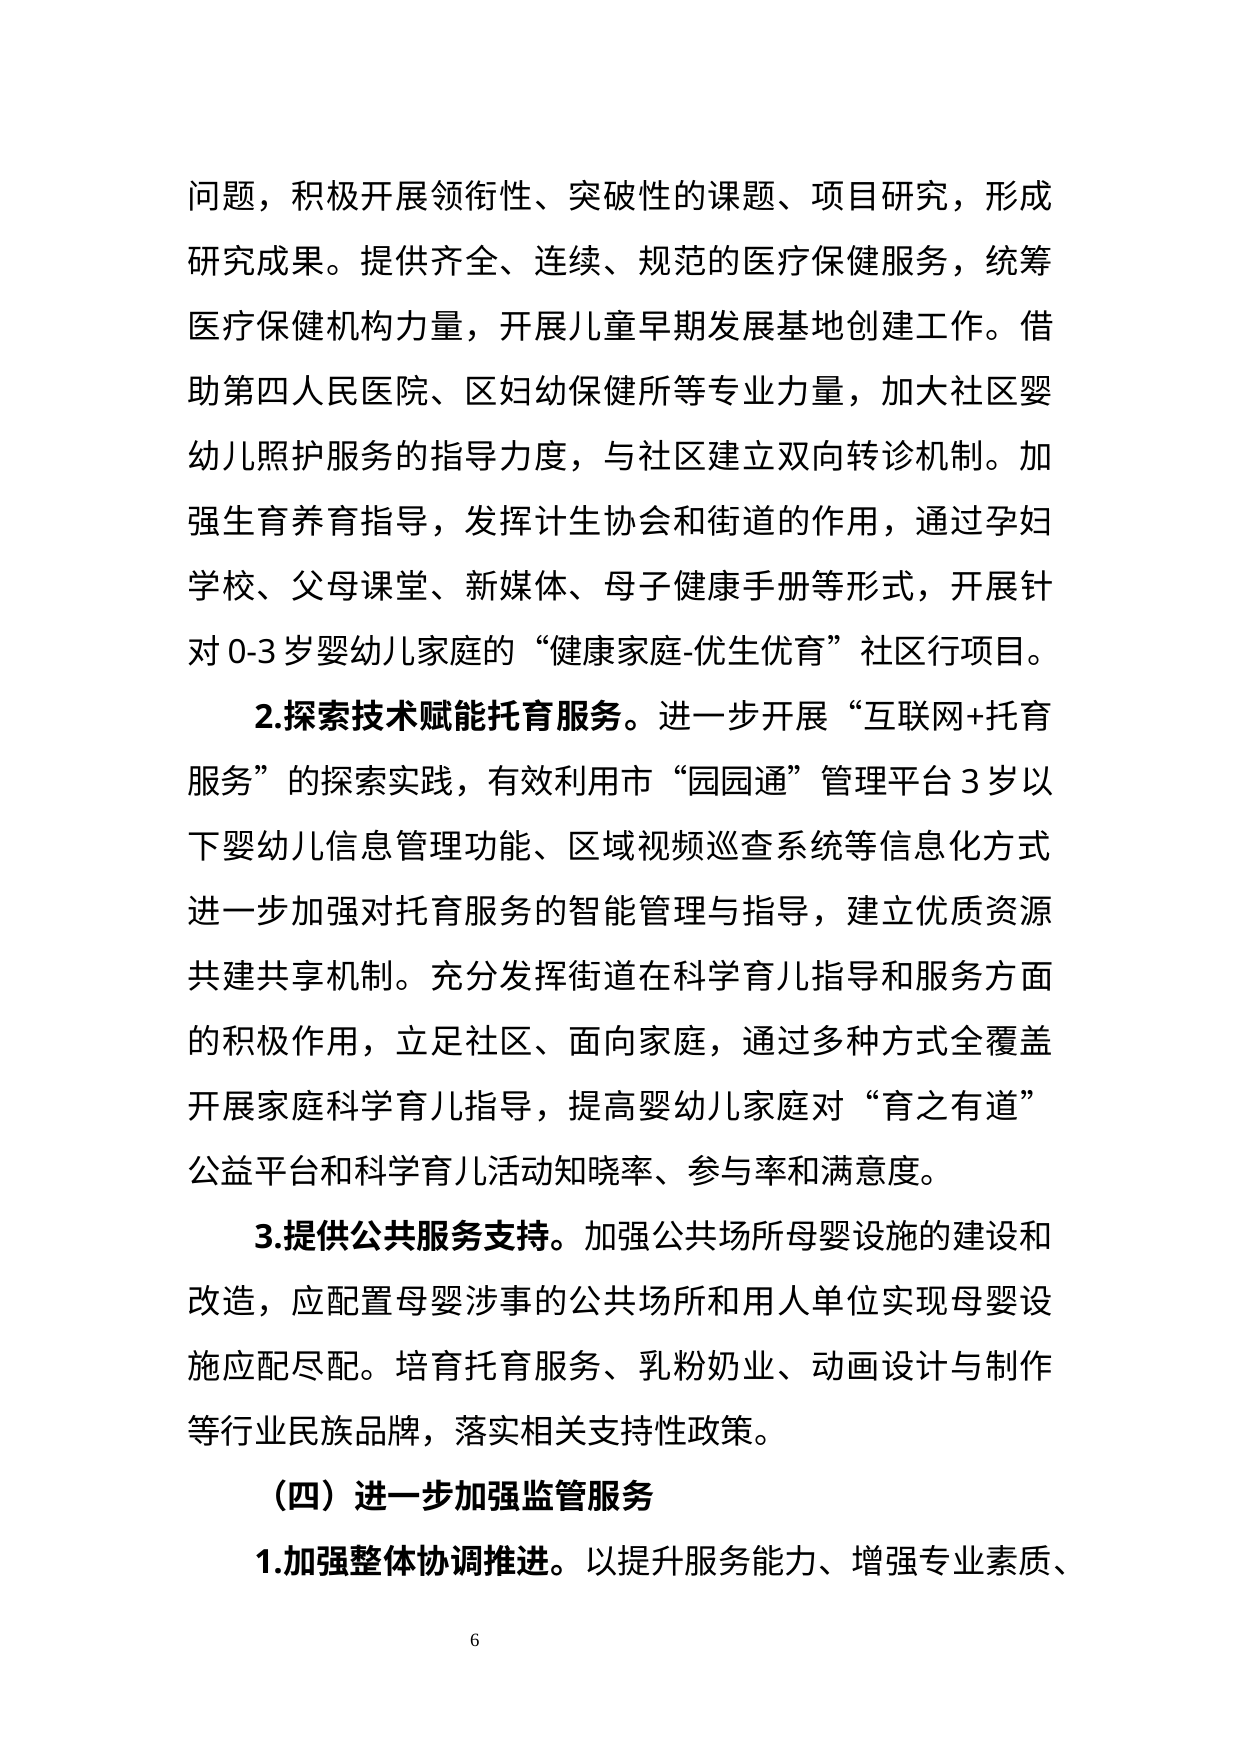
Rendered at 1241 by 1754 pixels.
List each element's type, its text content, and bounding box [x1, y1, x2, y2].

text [187, 162, 1053, 682]
text （四）进一步加强监管服务 [187, 1462, 1053, 1527]
text 2.探索技术赋能托育服务。进一步开展“互联网+托育服务”的探索实践，有效利用市“园园通”管理平台3岁以下婴幼儿信息管理功能、区域视频巡查系统等信息化方式，进一步加强对托育服务的智能管理与指导，建立优质资源共建共享机制。充分发挥街道在科学育儿指导和服务方面的积极作用，立足社区、面向家庭，通过多种方式全覆盖开展家庭科学育儿指导，提高婴幼儿家庭对“育之有道”公益平台和科学育儿活动知晓率、参与率和满意度。 [187, 682, 1053, 1202]
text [187, 1527, 1053, 1592]
text 3.提供公共服务支持。加强公共场所母婴设施的建设和改造，应配置母婴涉事的公共场所和用人单位实现母婴设施应配尽配。培育托育服务、乳粉奶业、动画设计与制作等行业民族品牌，落实相关支持性政策。 [187, 1202, 1053, 1462]
